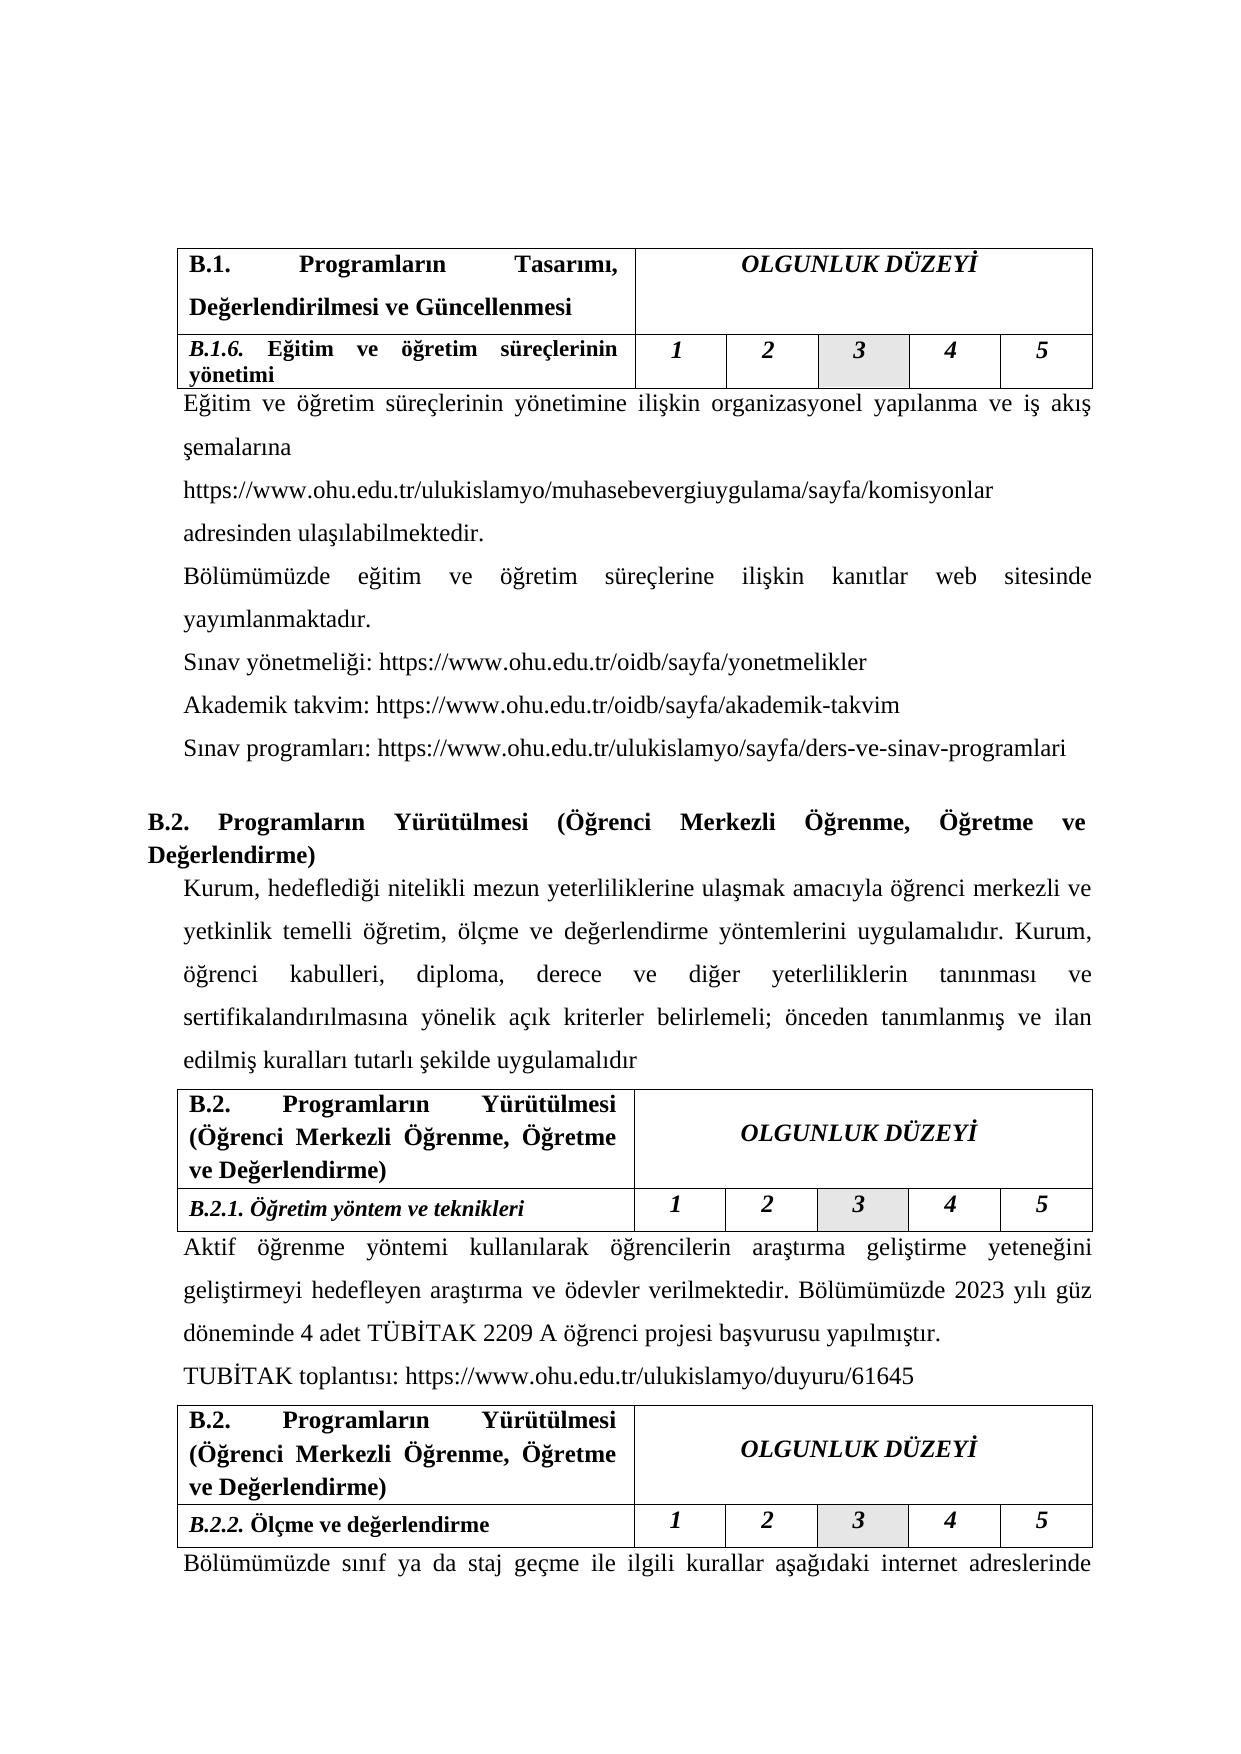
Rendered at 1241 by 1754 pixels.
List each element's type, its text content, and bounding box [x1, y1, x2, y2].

table_cell 5 [1001, 1505, 1092, 1547]
table_cell 1 [636, 335, 726, 387]
text Kurum, hedeflediği nitelikli mezun yeterliliklerine ulaşmak amacıyla öğrenci merkezli ve yetkinlik temelli öğretim, ölçme ve değerlendirme yöntemlerini uygulamalıdır. Kurum, öğrenci kabulleri, diploma, derece ve diğer yeterliliklerin tanınması ve sertifikalandırılmasına yönelik açık kriterler belirlemeli; önceden tanımlanmış ve ilan edilmiş kuralları tutarlı şekilde uygulamalıdır [183, 873, 1093, 1074]
table_cell 2 [726, 1189, 817, 1231]
table_cell 2 [726, 1505, 817, 1547]
table_cell 3 [818, 1505, 908, 1547]
table_cell 4 [910, 335, 1000, 387]
text Eğitim ve öğretim süreçlerinin yönetimine ilişkin organizasyonel yapılanma ve iş akış şemalarına https://www.ohu.edu.tr/ulukislamyo/muhasebevergiuygulama/sayfa/komisyonlar adresinden ulaşılabilmektedir. [183, 389, 1093, 547]
table_header B.1. Programların Tasarımı, Değerlendirilmesi ve Güncellenmesi [178, 249, 635, 334]
table_header OLGUNLUK DÜZEYİ [635, 1406, 1092, 1504]
text B.2. Programların Yürütülmesi (Öğrenci Merkezli Öğrenme, Öğretme ve Değerlendirme) [148, 807, 1086, 868]
table_cell 4 [909, 1505, 1000, 1547]
table_cell B.2.2. Ölçme ve değerlendirme [178, 1505, 634, 1547]
text Sınav yönetmeliği: https://www.ohu.edu.tr/oidb/sayfa/yonetmelikler [183, 647, 1093, 676]
table_cell 1 [635, 1505, 725, 1547]
table_header OLGUNLUK DÜZEYİ [636, 249, 1092, 334]
table_header B.2. Programların Yürütülmesi (Öğrenci Merkezli Öğrenme, Öğretme ve Değerlendirme) [178, 1090, 634, 1188]
table_header OLGUNLUK DÜZEYİ [635, 1090, 1092, 1188]
table_cell B.1.6. Eğitim ve öğretim süreçlerinin yönetimi [178, 335, 635, 387]
text Sınav programları: https://www.ohu.edu.tr/ulukislamyo/sayfa/ders-ve-sinav-programlari [183, 733, 1093, 762]
table_cell 5 [1001, 335, 1092, 387]
table_cell 3 [819, 335, 909, 387]
table_cell 4 [909, 1189, 1000, 1231]
text Akademik takvim: https://www.ohu.edu.tr/oidb/sayfa/akademik-takvim [183, 690, 1093, 719]
table_cell 1 [635, 1189, 725, 1231]
text Bölümümüzde eğitim ve öğretim süreçlerine ilişkin kanıtlar web sitesinde yayımlanmaktadır. [183, 561, 1093, 633]
table_cell 5 [1001, 1189, 1092, 1231]
table_cell B.2.1. Öğretim yöntem ve teknikleri [178, 1189, 634, 1231]
table_cell 3 [818, 1189, 908, 1231]
text TUBİTAK toplantısı: https://www.ohu.edu.tr/ulukislamyo/duyuru/61645 [183, 1361, 1093, 1390]
table_header B.2. Programların Yürütülmesi (Öğrenci Merkezli Öğrenme, Öğretme ve Değerlendirme) [178, 1406, 634, 1504]
table_cell 2 [727, 335, 818, 387]
text Aktif öğrenme yöntemi kullanılarak öğrencilerin araştırma geliştirme yeteneğini geliştirmeyi hedefleyen araştırma ve ödevler verilmektedir. Bölümümüzde 2023 yılı güz döneminde 4 adet TÜBİTAK 2209 A öğrenci projesi başvurusu yapılmıştır. [183, 1232, 1093, 1347]
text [183, 1548, 1093, 1577]
